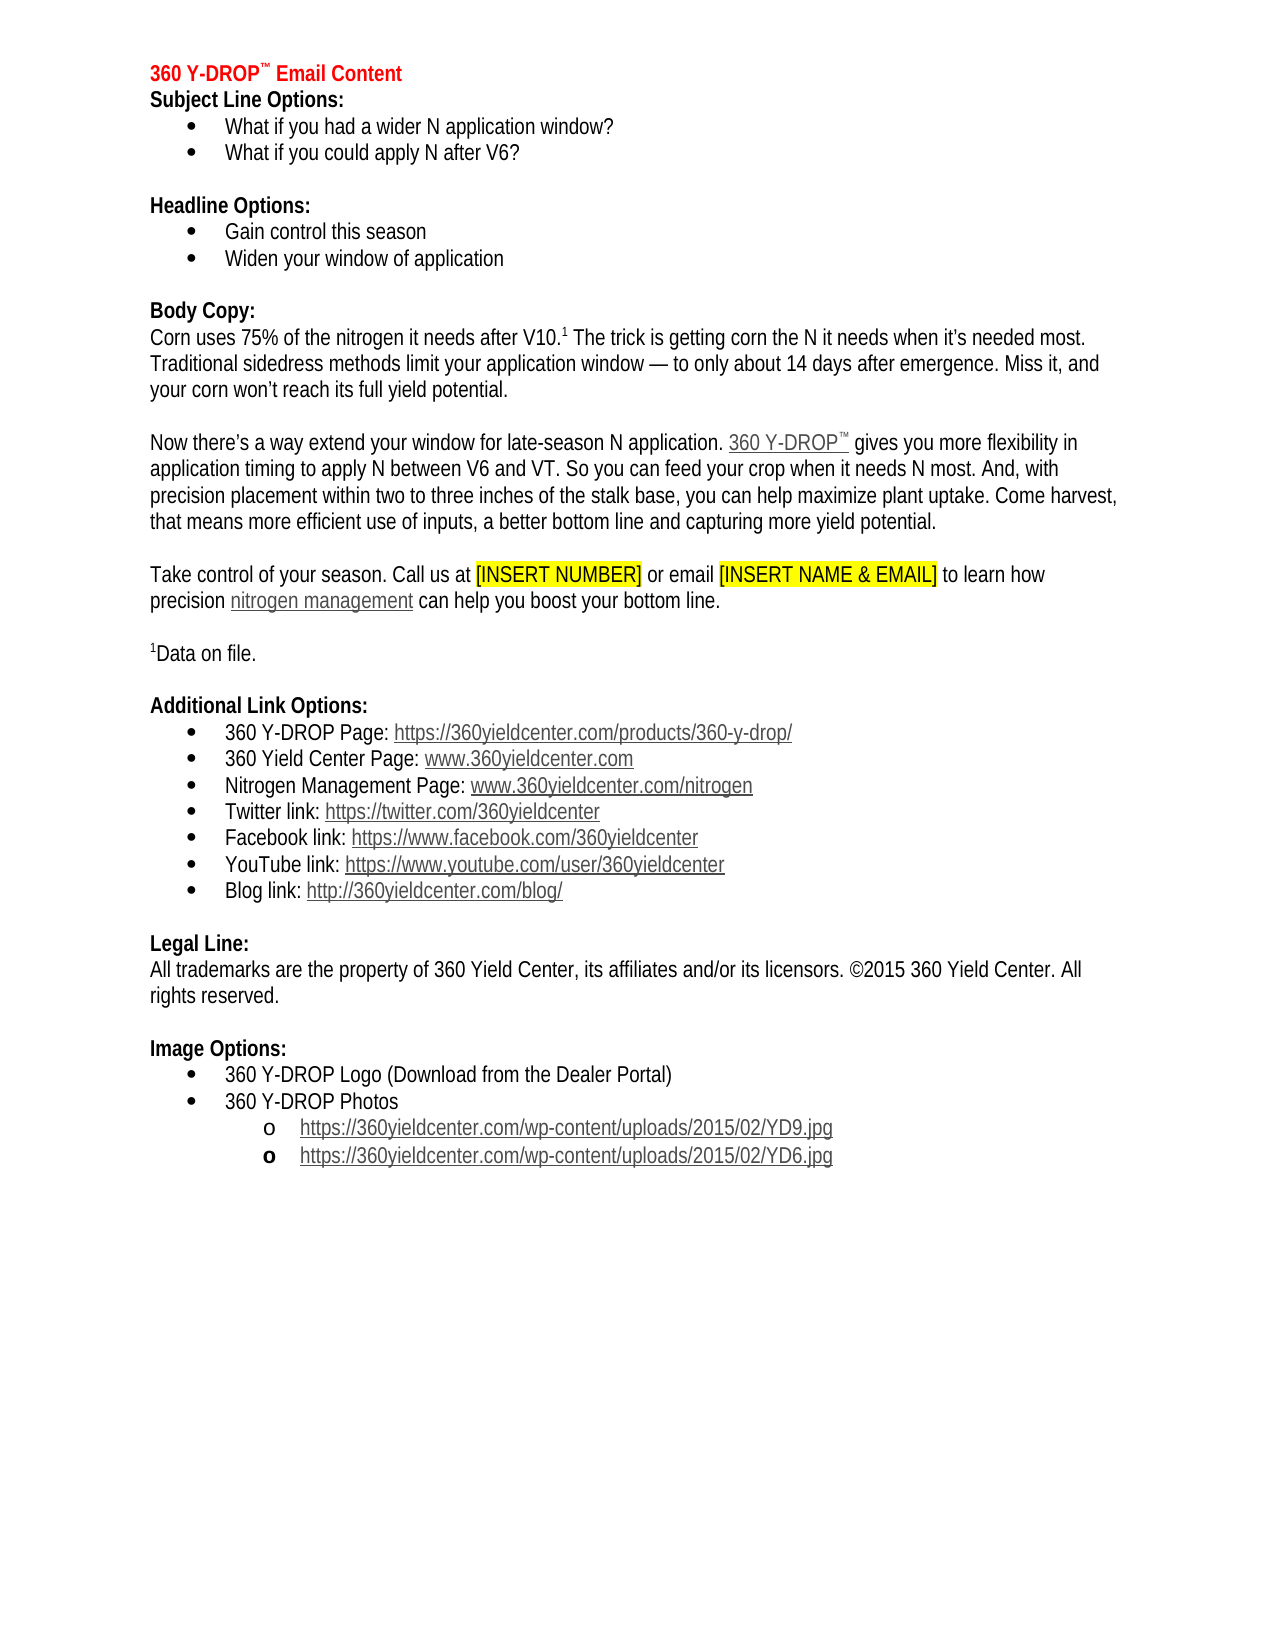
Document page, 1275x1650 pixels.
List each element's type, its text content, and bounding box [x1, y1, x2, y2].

list Twitter link: https://twitter.com/360yieldcenter [187, 798, 1125, 824]
text Headline Options: [150, 192, 1125, 218]
list 360 Yield Center Page: www.360yieldcenter.com [187, 745, 1125, 772]
list What if you had a wider N application window? [187, 113, 1125, 139]
text Take control of your season. Call us at [INSERT NUMBER] or email [INSERT NAME & EMAIL] to learn how precision nitrogen management can help you boost your bottom line. [150, 561, 1125, 613]
list Facebook link: https://www.facebook.com/360yieldcenter [187, 824, 1125, 851]
text Image Options: [150, 1035, 1125, 1061]
list https://360yieldcenter.com/wp-content/uploads/2015/02/YD9.jpg [262, 1114, 1125, 1142]
text Additional Link Options: [150, 692, 1125, 719]
list YouTube link: https://www.youtube.com/user/360yieldcenter [187, 851, 1125, 877]
text Legal Line: [150, 930, 1125, 956]
list What if you could apply N after V6? [187, 139, 1125, 165]
list Blog link: http://360yieldcenter.com/blog/ [187, 877, 1125, 903]
list 360 Y-DROP Photos [187, 1088, 1125, 1114]
text All trademarks are the property of 360 Yield Center, its affiliates and/or its licensors. ©2015 360 Yield Center. All rights reserved. [150, 956, 1125, 1009]
list Nitrogen Management Page: www.360yieldcenter.com/nitrogen [187, 772, 1125, 798]
list Widen your window of application [187, 244, 1125, 271]
text Subject Line Options: [150, 86, 1125, 113]
list Gain control this season [187, 218, 1125, 244]
list 360 Y-DROP Logo (Download from the Dealer Portal) [187, 1061, 1125, 1088]
text Body Copy: [150, 297, 1125, 323]
list https://360yieldcenter.com/wp-content/uploads/2015/02/YD6.jpg [262, 1142, 1125, 1171]
text Corn uses 75% of the nitrogen it needs after V10.1 The trick is getting corn the N it needs when it’s needed most. Traditional sidedress methods limit your application window — to only about 14 days after emergence. Miss it, and your corn won’t reach its full yield potential. [150, 323, 1125, 403]
text Now there’s a way extend your window for late-season N application. 360 Y-DROP™ gives you more flexibility in application timing to apply N between V6 and VT. So you can feed your crop when it needs N most. And, with precision placement within two to three inches of the stalk base, you can help maximize plant uptake. Come harvest, that means more efficient use of inputs, a better bottom line and capturing more yield potential. [150, 429, 1125, 534]
text 360 Y-DROP™ Email Content [150, 60, 1125, 86]
text 1Data on file. [150, 640, 1125, 666]
list 360 Y-DROP Page: https://360yieldcenter.com/products/360-y-drop/ [187, 719, 1125, 745]
